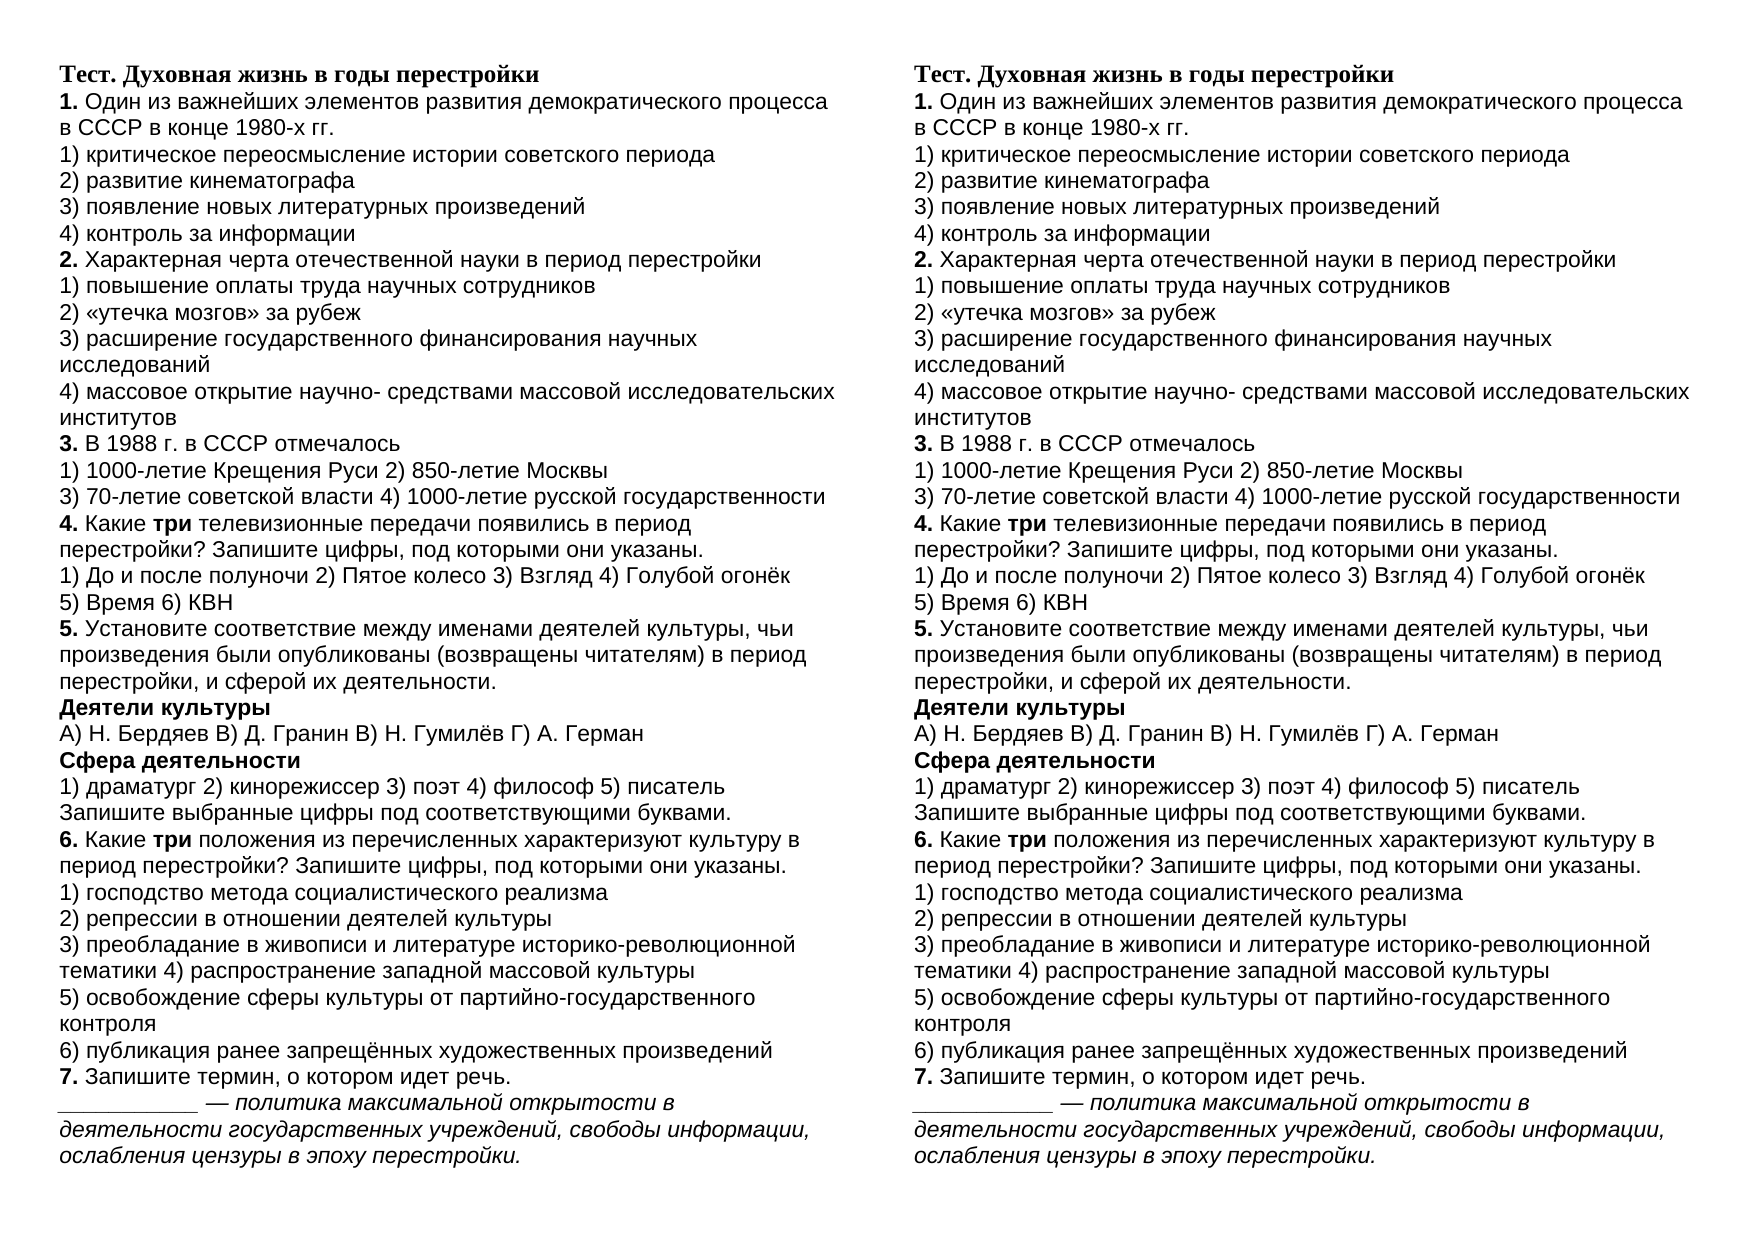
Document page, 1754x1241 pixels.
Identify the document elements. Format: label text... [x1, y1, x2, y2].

text 4. Какие три телевизионные передачи появились в период перестройки? Запишите цифры, под которыми они указаны. [59, 509, 840, 562]
text 1. Один из важнейших элементов развития демократического процесса в СССР в конце 1980-х гг. [59, 88, 840, 141]
text 1) 1000-летие Крещения Руси 2) 850-летие Москвы 3) 70-летие советской власти 4) 1000-летие русской государственности [914, 457, 1695, 509]
text 5. Установите соответствие между именами деятелей культуры, чьи произведения были опубликованы (возвращены читателям) в период перестройки, и сферой их деятельности. [914, 615, 1695, 694]
text 1) драматург 2) кинорежиссер 3) поэт 4) философ 5) писатель [914, 773, 1695, 799]
text 5. Установите соответствие между именами деятелей культуры, чьи произведения были опубликованы (возвращены читателям) в период перестройки, и сферой их деятельности. [59, 615, 840, 694]
text 1) До и после полуночи 2) Пятое колесо 3) Взгляд 4) Голубой огонёк 5) Время 6) КВН [59, 562, 840, 615]
text 7. Запишите термин, о котором идет речь. [59, 1063, 840, 1089]
text 2. Характерная черта отечественной науки в период перестройки [914, 246, 1695, 272]
text Тест. Духовная жизнь в годы перестройки [59, 59, 840, 88]
text 1) До и после полуночи 2) Пятое колесо 3) Взгляд 4) Голубой огонёк 5) Время 6) КВН [914, 562, 1695, 615]
text 6. Какие три положения из перечисленных характеризуют культуру в период перестройки? Запишите цифры, под которыми они указаны. [914, 826, 1695, 878]
text Сфера деятельности [914, 747, 1695, 773]
text 4. Какие три телевизионные передачи появились в период перестройки? Запишите цифры, под которыми они указаны. [914, 509, 1695, 562]
text 1) повышение оплаты труда научных сотрудников 2) «утечка мозгов» за рубеж 3) расширение государственного финансирования научных исследований 4) массовое открытие научно- средствами массовой исследовательских институтов [914, 272, 1695, 430]
text 1) критическое переосмысление истории советского периода 2) развитие кинематографа 3) появление новых литературных произведений 4) контроль за информации [59, 141, 840, 246]
text 1) драматург 2) кинорежиссер 3) поэт 4) философ 5) писатель [59, 773, 840, 799]
text 2. Характерная черта отечественной науки в период перестройки [59, 246, 840, 272]
text Сфера деятельности [59, 747, 840, 773]
text Запишите выбранные цифры под соответствующими буквами. [59, 799, 840, 826]
text 1) господство метода социалистического реализма 2) репрессии в отношении деятелей культуры 3) преобладание в живописи и литературе историко-революционной тематики 4) распространение западной массовой культуры 5) освобождение сферы культуры от партийно-государственного контроля 6) публикация ранее запрещённых художественных произведений [59, 878, 840, 1063]
text 7. Запишите термин, о котором идет речь. [914, 1063, 1695, 1089]
text Деятели культуры [914, 694, 1695, 720]
text ___________ — политика максимальной открытости в деятельности государственных учреждений, свободы информации, ослабления цензуры в эпоху перестройки. [59, 1089, 840, 1168]
text А) Н. Бердяев В) Д. Гранин В) Н. Гумилёв Г) А. Герман [914, 720, 1695, 747]
text Запишите выбранные цифры под соответствующими буквами. [914, 799, 1695, 826]
text А) Н. Бердяев В) Д. Гранин В) Н. Гумилёв Г) А. Герман [59, 720, 840, 747]
text 1) господство метода социалистического реализма 2) репрессии в отношении деятелей культуры 3) преобладание в живописи и литературе историко-революционной тематики 4) распространение западной массовой культуры 5) освобождение сферы культуры от партийно-государственного контроля 6) публикация ранее запрещённых художественных произведений [914, 878, 1695, 1063]
text 6. Какие три положения из перечисленных характеризуют культуру в период перестройки? Запишите цифры, под которыми они указаны. [59, 826, 840, 878]
text 1) критическое переосмысление истории советского периода 2) развитие кинематографа 3) появление новых литературных произведений 4) контроль за информации [914, 141, 1695, 246]
text ___________ — политика максимальной открытости в деятельности государственных учреждений, свободы информации, ослабления цензуры в эпоху перестройки. [914, 1089, 1695, 1168]
text 1. Один из важнейших элементов развития демократического процесса в СССР в конце 1980-х гг. [914, 88, 1695, 141]
text Тест. Духовная жизнь в годы перестройки [914, 59, 1695, 88]
text 3. В 1988 г. в СССР отмечалось [59, 430, 840, 457]
text Деятели культуры [59, 694, 840, 720]
text 1) повышение оплаты труда научных сотрудников 2) «утечка мозгов» за рубеж 3) расширение государственного финансирования научных исследований 4) массовое открытие научно- средствами массовой исследовательских институтов [59, 272, 840, 430]
text 1) 1000-летие Крещения Руси 2) 850-летие Москвы 3) 70-летие советской власти 4) 1000-летие русской государственности [59, 457, 840, 509]
text 3. В 1988 г. в СССР отмечалось [914, 430, 1695, 457]
